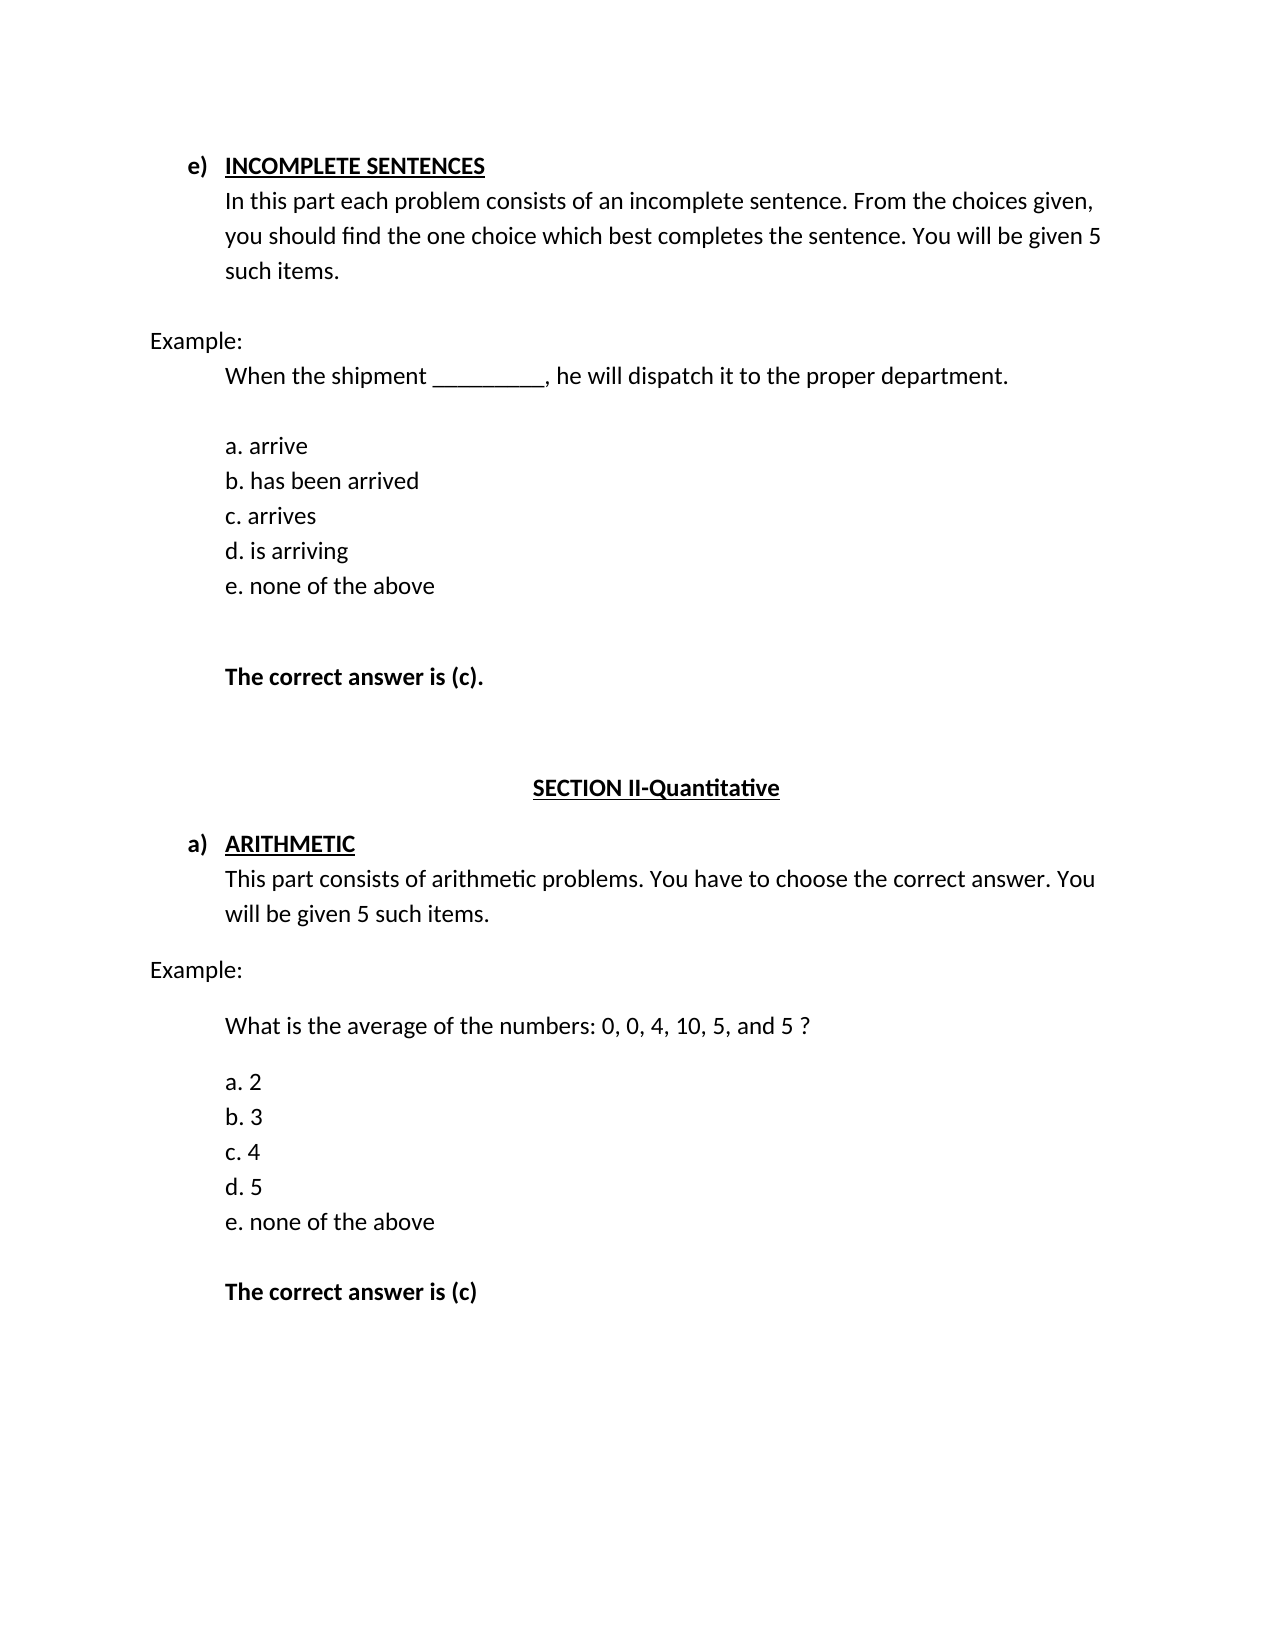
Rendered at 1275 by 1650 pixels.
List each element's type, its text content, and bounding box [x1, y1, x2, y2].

text Example: [150, 954, 1125, 985]
text When the shipment _________, he will dispatch it to the proper department. [150, 360, 1125, 391]
text b. 3 [225, 1101, 1125, 1131]
text e. none of the above [225, 1206, 1125, 1236]
text d. 5 [225, 1171, 1125, 1201]
text Example: [150, 325, 1125, 356]
text d. is arriving [225, 535, 1125, 566]
text In this part each problem consists of an incomplete sentence. From the choices given, you should find the one choice which best completes the sentence. You will be given 5 such items. [225, 185, 1125, 286]
text SECTION II-Quantitative [187, 772, 1125, 803]
text a. arrive [150, 430, 1125, 461]
text b. has been arrived [225, 465, 1125, 496]
text c. arrives [225, 500, 1125, 531]
text What is the average of the numbers: 0, 0, 4, 10, 5, and 5 ? [150, 1010, 1125, 1041]
list ARITHMETIC [187, 828, 1125, 859]
text a. 2 [225, 1066, 1125, 1096]
list INCOMPLETE SENTENCES [187, 150, 1125, 181]
text The correct answer is (c) [150, 1276, 1125, 1338]
list The correct answer is (c). [225, 661, 1125, 691]
text c. 4 [225, 1136, 1125, 1166]
text This part consists of arithmetic problems. You have to choose the correct answer. You will be given 5 such items. [225, 863, 1125, 929]
text e. none of the above [225, 570, 1125, 601]
